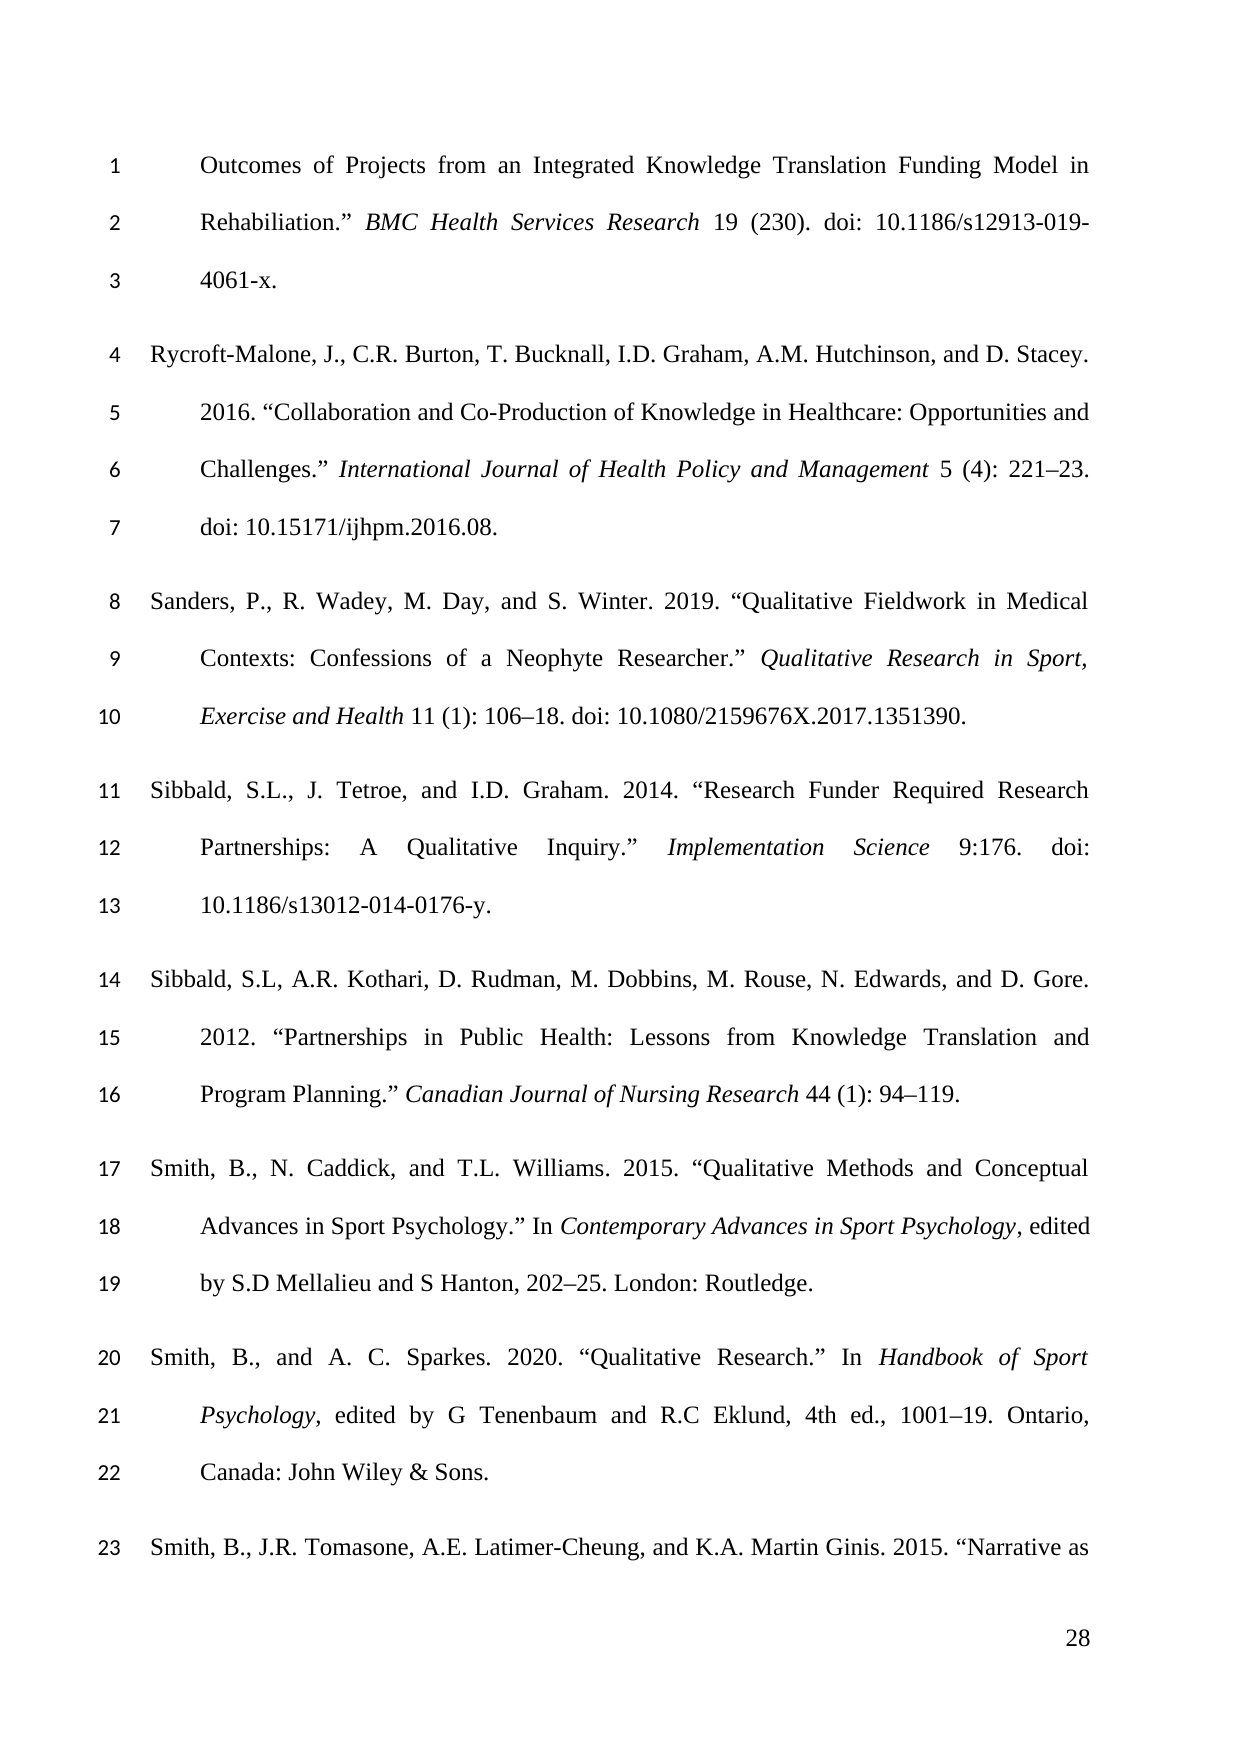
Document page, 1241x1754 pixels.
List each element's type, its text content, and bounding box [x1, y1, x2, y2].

text Sibbald, S.L., J. Tetroe, and I.D. Graham. 2014. “Research Funder Required Research Partnerships: A Qualitative Inquiry.” Implementation Science 9:176. doi: 10.1186/s13012-014-0176-y. [150, 775, 1090, 919]
text Smith, B., and A. C. Sparkes. 2020. “Qualitative Research.” In Handbook of Sport Psychology, edited by G Tenenbaum and R.C Eklund, 4th ed., 1001–19. Ontario, Canada: John Wiley & Sons. [150, 1342, 1090, 1486]
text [150, 1532, 1090, 1560]
text Sibbald, S.L, A.R. Kothari, D. Rudman, M. Dobbins, M. Rouse, N. Edwards, and D. Gore. 2012. “Partnerships in Public Health: Lessons from Knowledge Translation and Program Planning.” Canadian Journal of Nursing Research 44 (1): 94–119. [150, 964, 1090, 1108]
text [150, 150, 1090, 294]
text Smith, B., N. Caddick, and T.L. Williams. 2015. “Qualitative Methods and Conceptual Advances in Sport Psychology.” In Contemporary Advances in Sport Psychology, edited by S.D Mellalieu and S Hanton, 202–25. London: Routledge. [150, 1153, 1090, 1297]
text Sanders, P., R. Wadey, M. Day, and S. Winter. 2019. “Qualitative Fieldwork in Medical Contexts: Confessions of a Neophyte Researcher.” Qualitative Research in Sport, Exercise and Health 11 (1): 106–18. doi: 10.1080/2159676X.2017.1351390. [150, 586, 1090, 729]
text Rycroft-Malone, J., C.R. Burton, T. Bucknall, I.D. Graham, A.M. Hutchinson, and D. Stacey. 2016. “Collaboration and Co-Production of Knowledge in Healthcare: Opportunities and Challenges.” International Journal of Health Policy and Management 5 (4): 221–23. doi: 10.15171/ijhpm.2016.08. [150, 339, 1090, 540]
